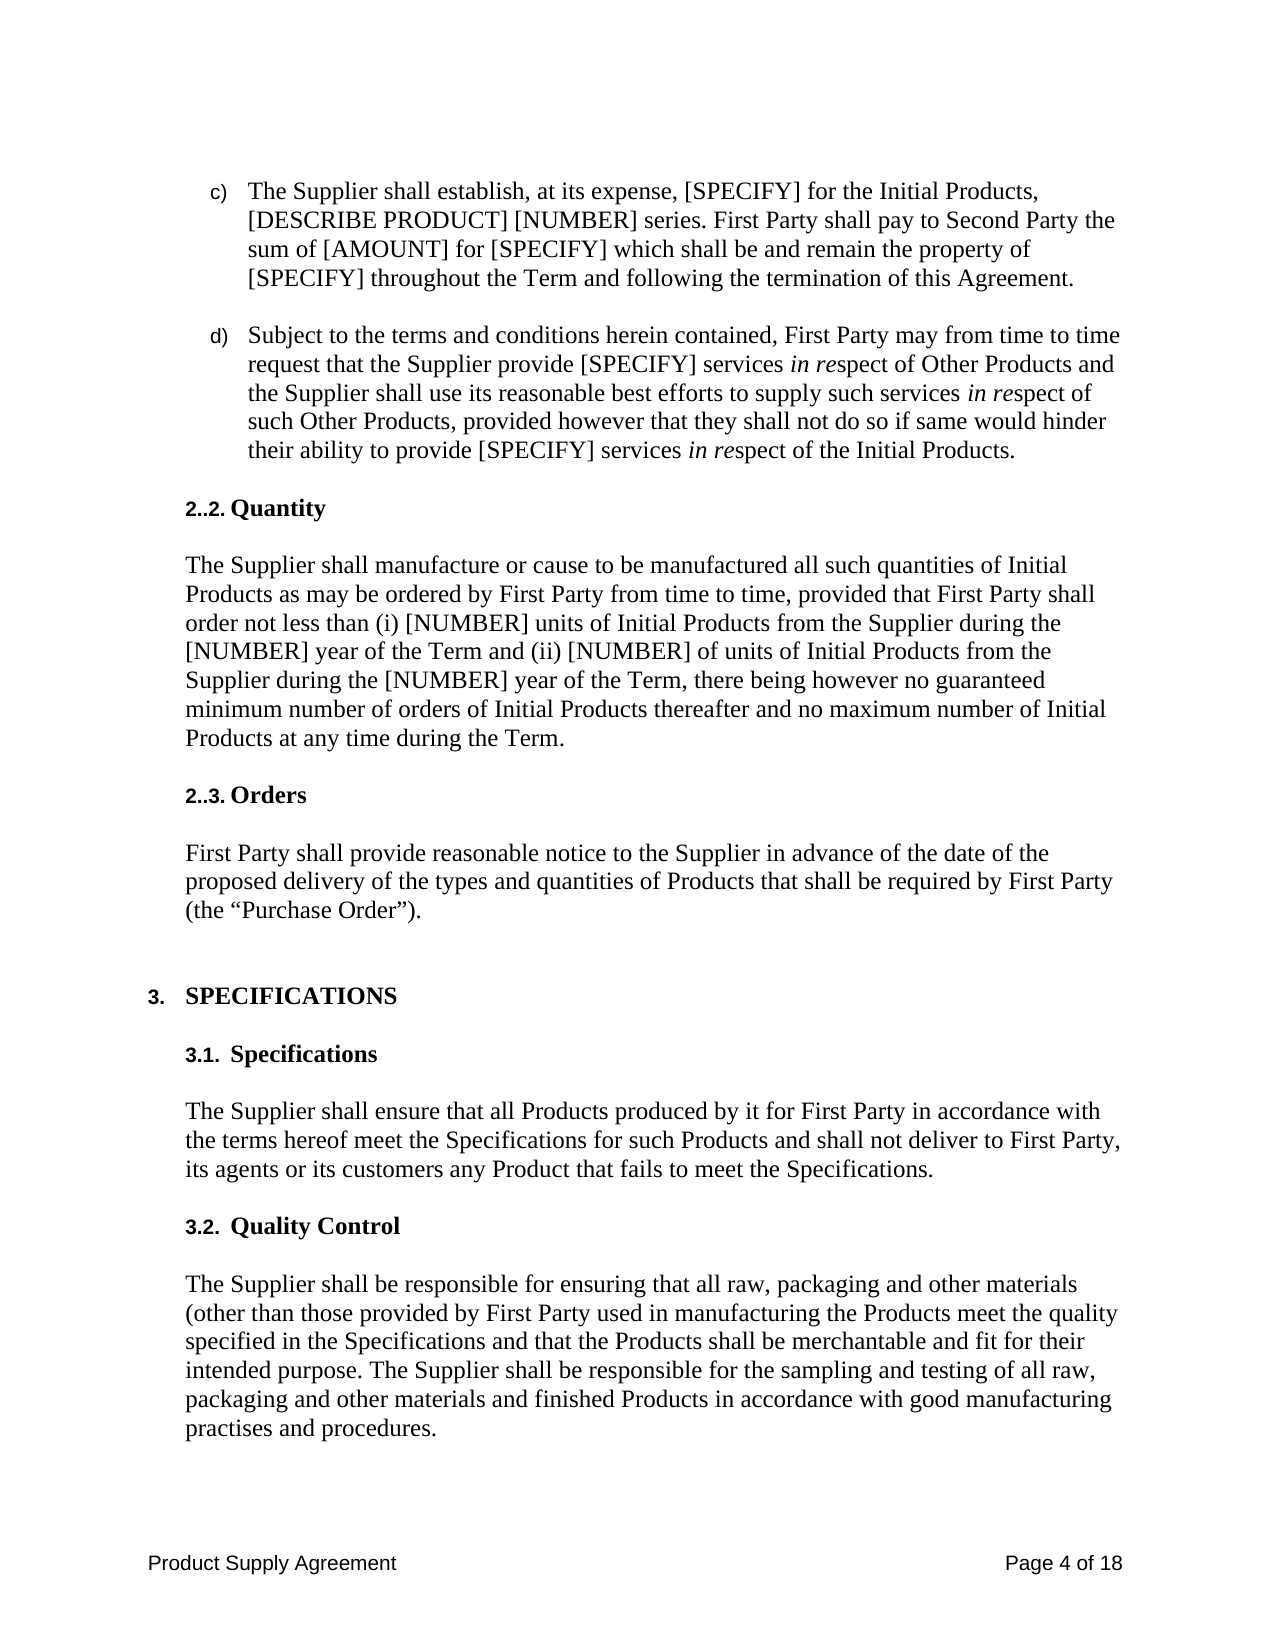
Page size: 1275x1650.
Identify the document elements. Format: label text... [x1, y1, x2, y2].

text The Supplier shall manufacture or cause to be manufactured all such quantities of Initial Products as may be ordered by First Party from time to time, provided that First Party shall order not less than (i) [NUMBER] units of Initial Products from the Supplier during the [NUMBER] year of the Term and (ii) [NUMBER] of units of Initial Products from the Supplier during the [NUMBER] year of the Term, there being however no guaranteed minimum number of orders of Initial Products thereafter and no maximum number of Initial Products at any time during the Term. [185, 550, 1127, 751]
list Specifications [185, 1039, 1127, 1068]
list SPECIFICATIONS [148, 981, 1127, 1010]
text The Supplier shall ensure that all Products produced by it for First Party in accordance with the terms hereof meet the Specifications for such Products and shall not deliver to First Party, its agents or its customers any Product that fails to meet the Specifications. [185, 1096, 1127, 1183]
list The Supplier shall establish, at its expense, [SPECIFY] for the Initial Products, [DESCRIBE PRODUCT] [NUMBER] series. First Party shall pay to Second Party the sum of [AMOUNT] for [SPECIFY] which shall be and remain the property of [SPECIFY] throughout the Term and following the termination of this Agreement. [210, 176, 1127, 291]
list Subject to the terms and conditions herein contained, First Party may from time to time request that the Supplier provide [SPECIFY] services in respect of Other Products and the Supplier shall use its reasonable best efforts to supply such services in respect of such Other Products, provided however that they shall not do so if same would hinder their ability to provide [SPECIFY] services in respect of the Initial Products. [210, 320, 1127, 464]
list Quantity [185, 493, 1127, 521]
list Quality Control [185, 1211, 1127, 1240]
list Orders [185, 780, 1127, 809]
text First Party shall provide reasonable notice to the Supplier in advance of the date of the proposed delivery of the types and quantities of Products that shall be required by First Party (the “Purchase Order”). [185, 838, 1127, 924]
text The Supplier shall be responsible for ensuring that all raw, packaging and other materials (other than those provided by First Party used in manufacturing the Products meet the quality specified in the Specifications and that the Products shall be merchantable and fit for their intended purpose. The Supplier shall be responsible for the sampling and testing of all raw, packaging and other materials and finished Products in accordance with good manufacturing practises and procedures. [185, 1269, 1127, 1441]
